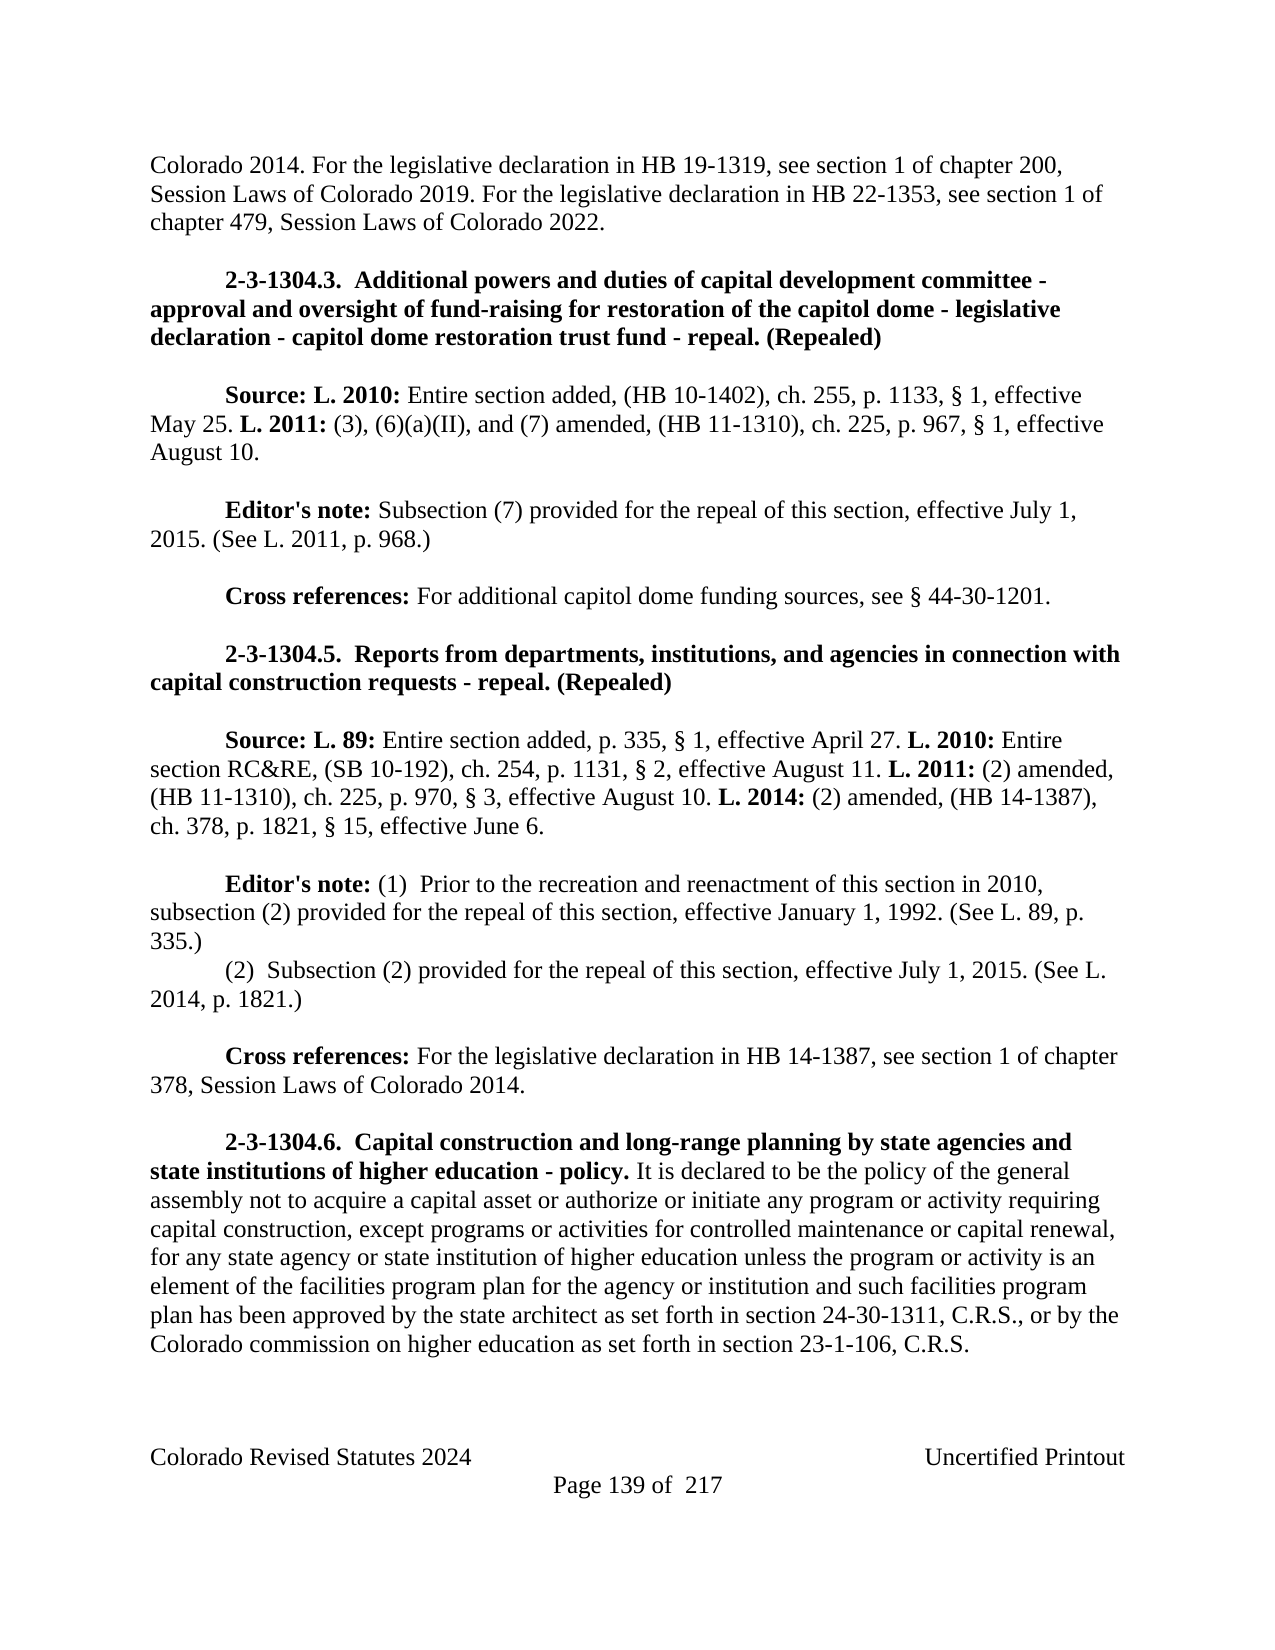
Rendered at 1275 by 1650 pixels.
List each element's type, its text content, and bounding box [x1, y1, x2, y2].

text Source: L. 2010: Entire section added, (HB 10-1402), ch. 255, p. 1133, § 1, effective May 25. L. 2011: (3), (6)(a)(II), and (7) amended, (HB 11-1310), ch. 225, p. 967, § 1, effective August 10. [150, 380, 1125, 466]
text Editor's note: Subsection (7) provided for the repeal of this section, effective July 1, 2015. (See L. 2011, p. 968.) [150, 495, 1125, 552]
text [150, 150, 1125, 236]
text Cross references: For additional capitol dome funding sources, see § 44-30-1201. [150, 581, 1125, 610]
text Cross references: For the legislative declaration in HB 14-1387, see section 1 of chapter 378, Session Laws of Colorado 2014. [150, 1041, 1125, 1099]
text Source: L. 89: Entire section added, p. 335, § 1, effective April 27. L. 2010: Entire section RC&RE, (SB 10-192), ch. 254, p. 1131, § 2, effective August 11. L. 2011: (2) amended, (HB 11-1310), ch. 225, p. 970, § 3, effective August 10. L. 2014: (2) amended, (HB 14-1387), ch. 378, p. 1821, § 15, effective June 6. [150, 725, 1125, 840]
text 2-3-1304.3. Additional powers and duties of capital development committee - approval and oversight of fund-raising for restoration of the capitol dome - legislative declaration - capitol dome restoration trust fund - repeal. (Repealed) [150, 265, 1125, 351]
text 2-3-1304.6. Capital construction and long-range planning by state agencies and state institutions of higher education - policy. It is declared to be the policy of the general assembly not to acquire a capital asset or authorize or initiate any program or activity requiring capital construction, except programs or activities for controlled maintenance or capital renewal, for any state agency or state institution of higher education unless the program or activity is an element of the facilities program plan for the agency or institution and such facilities program plan has been approved by the state architect as set forth in section 24-30-1311, C.R.S., or by the Colorado commission on higher education as set forth in section 23-1-106, C.R.S. [150, 1127, 1125, 1357]
text (2) Subsection (2) provided for the repeal of this section, effective July 1, 2015. (See L. 2014, p. 1821.) [150, 955, 1125, 1012]
text Editor's note: (1) Prior to the recreation and reenactment of this section in 2010, subsection (2) provided for the repeal of this section, effective January 1, 1992. (See L. 89, p. 335.) [150, 869, 1125, 955]
text 2-3-1304.5. Reports from departments, institutions, and agencies in connection with capital construction requests - repeal. (Repealed) [150, 639, 1125, 696]
